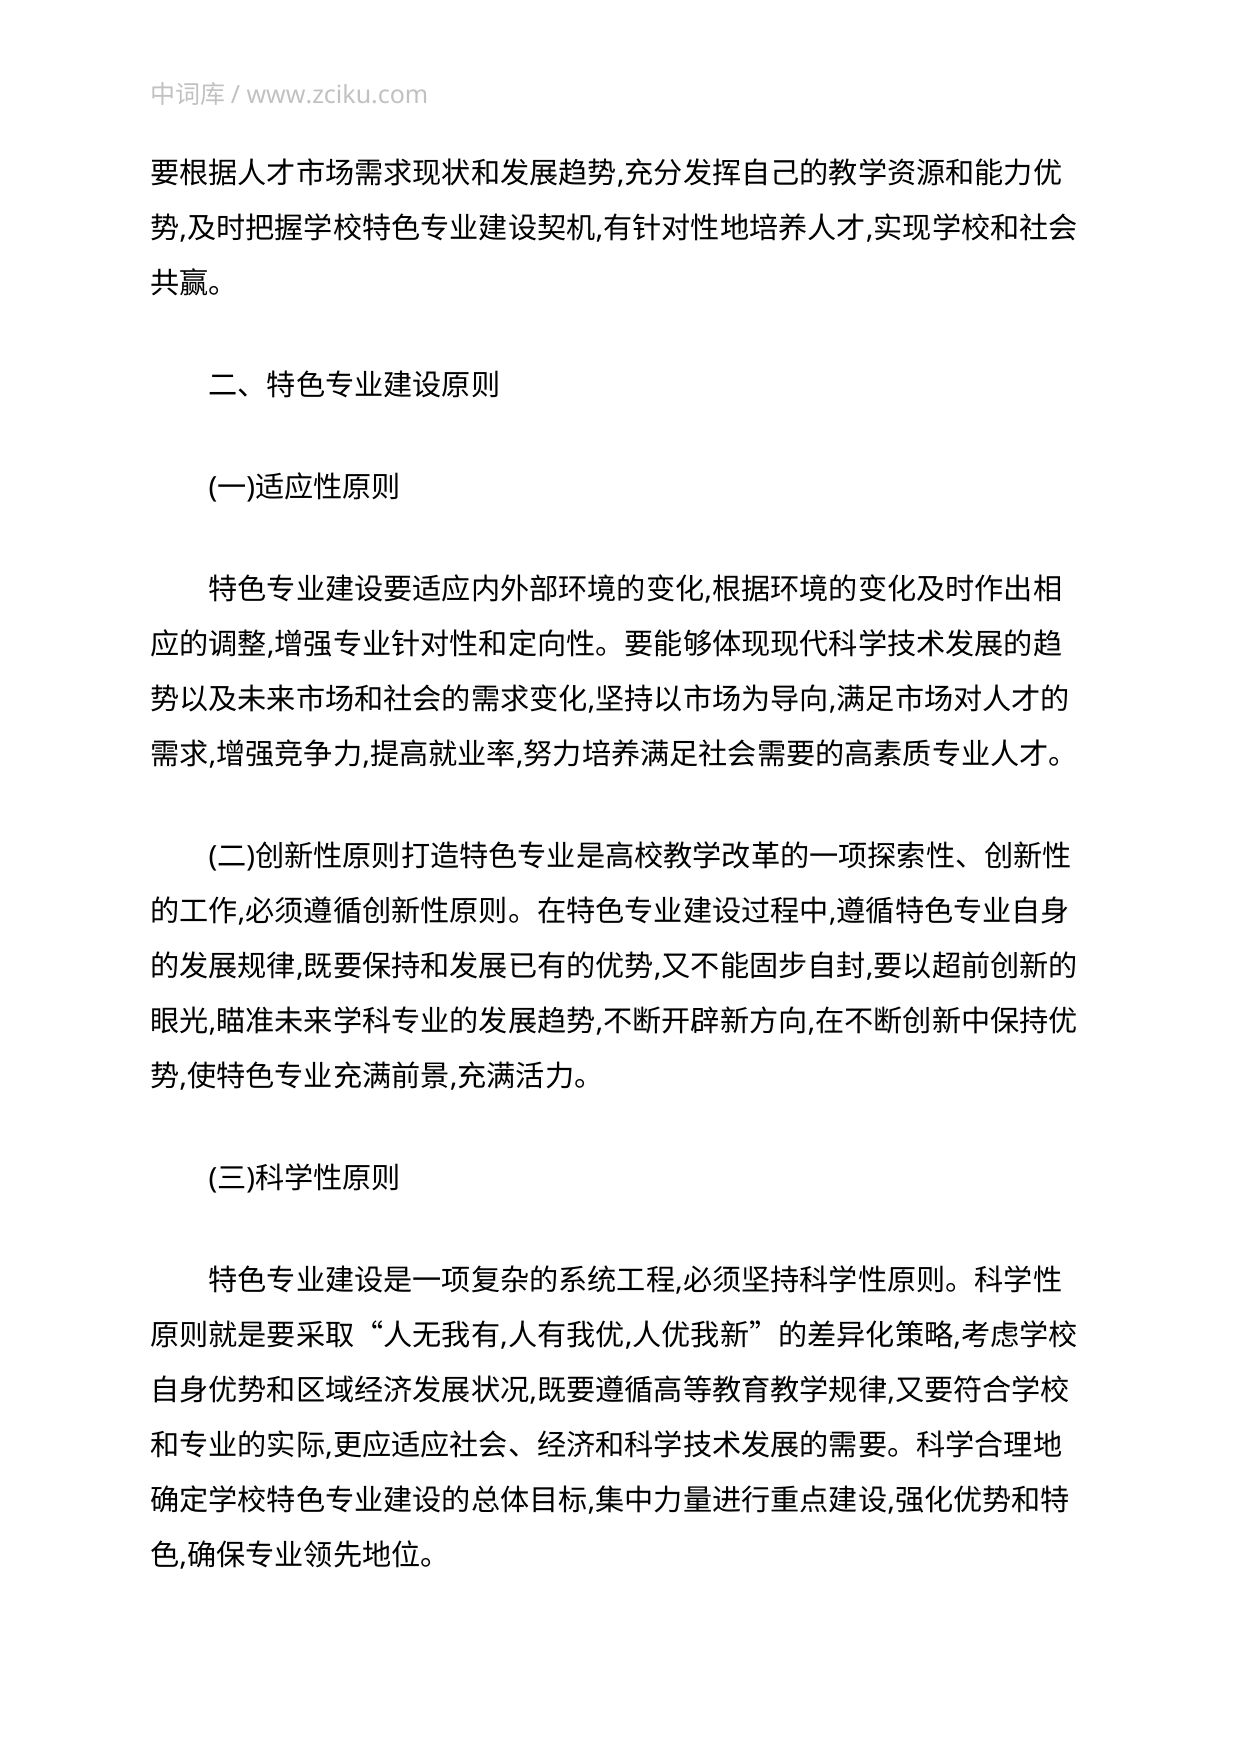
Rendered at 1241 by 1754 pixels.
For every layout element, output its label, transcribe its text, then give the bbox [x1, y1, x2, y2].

text (三)科学性原则 [150, 1154, 1090, 1197]
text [150, 150, 1090, 302]
text (一)适应性原则 [150, 463, 1090, 506]
text 特色专业建设是一项复杂的系统工程,必须坚持科学性原则。科学性原则就是要采取“人无我有,人有我优,人优我新”的差异化策略,考虑学校自身优势和区域经济发展状况,既要遵循高等教育教学规律,又要符合学校和专业的实际,更应适应社会、经济和科学技术发展的需要。科学合理地确定学校特色专业建设的总体目标,集中力量进行重点建设,强化优势和特色,确保专业领先地位。 [150, 1256, 1090, 1574]
text 二、特色专业建设原则 [150, 362, 1090, 404]
text 特色专业建设要适应内外部环境的变化,根据环境的变化及时作出相应的调整,增强专业针对性和定向性。要能够体现现代科学技术发展的趋势以及未来市场和社会的需求变化,坚持以市场为导向,满足市场对人才的需求,增强竞争力,提高就业率,努力培养满足社会需要的高素质专业人才。 [150, 566, 1090, 773]
text (二)创新性原则打造特色专业是高校教学改革的一项探索性、创新性的工作,必须遵循创新性原则。在特色专业建设过程中,遵循特色专业自身的发展规律,既要保持和发展已有的优势,又不能固步自封,要以超前创新的眼光,瞄准未来学科专业的发展趋势,不断开辟新方向,在不断创新中保持优势,使特色专业充满前景,充满活力。 [150, 832, 1090, 1095]
